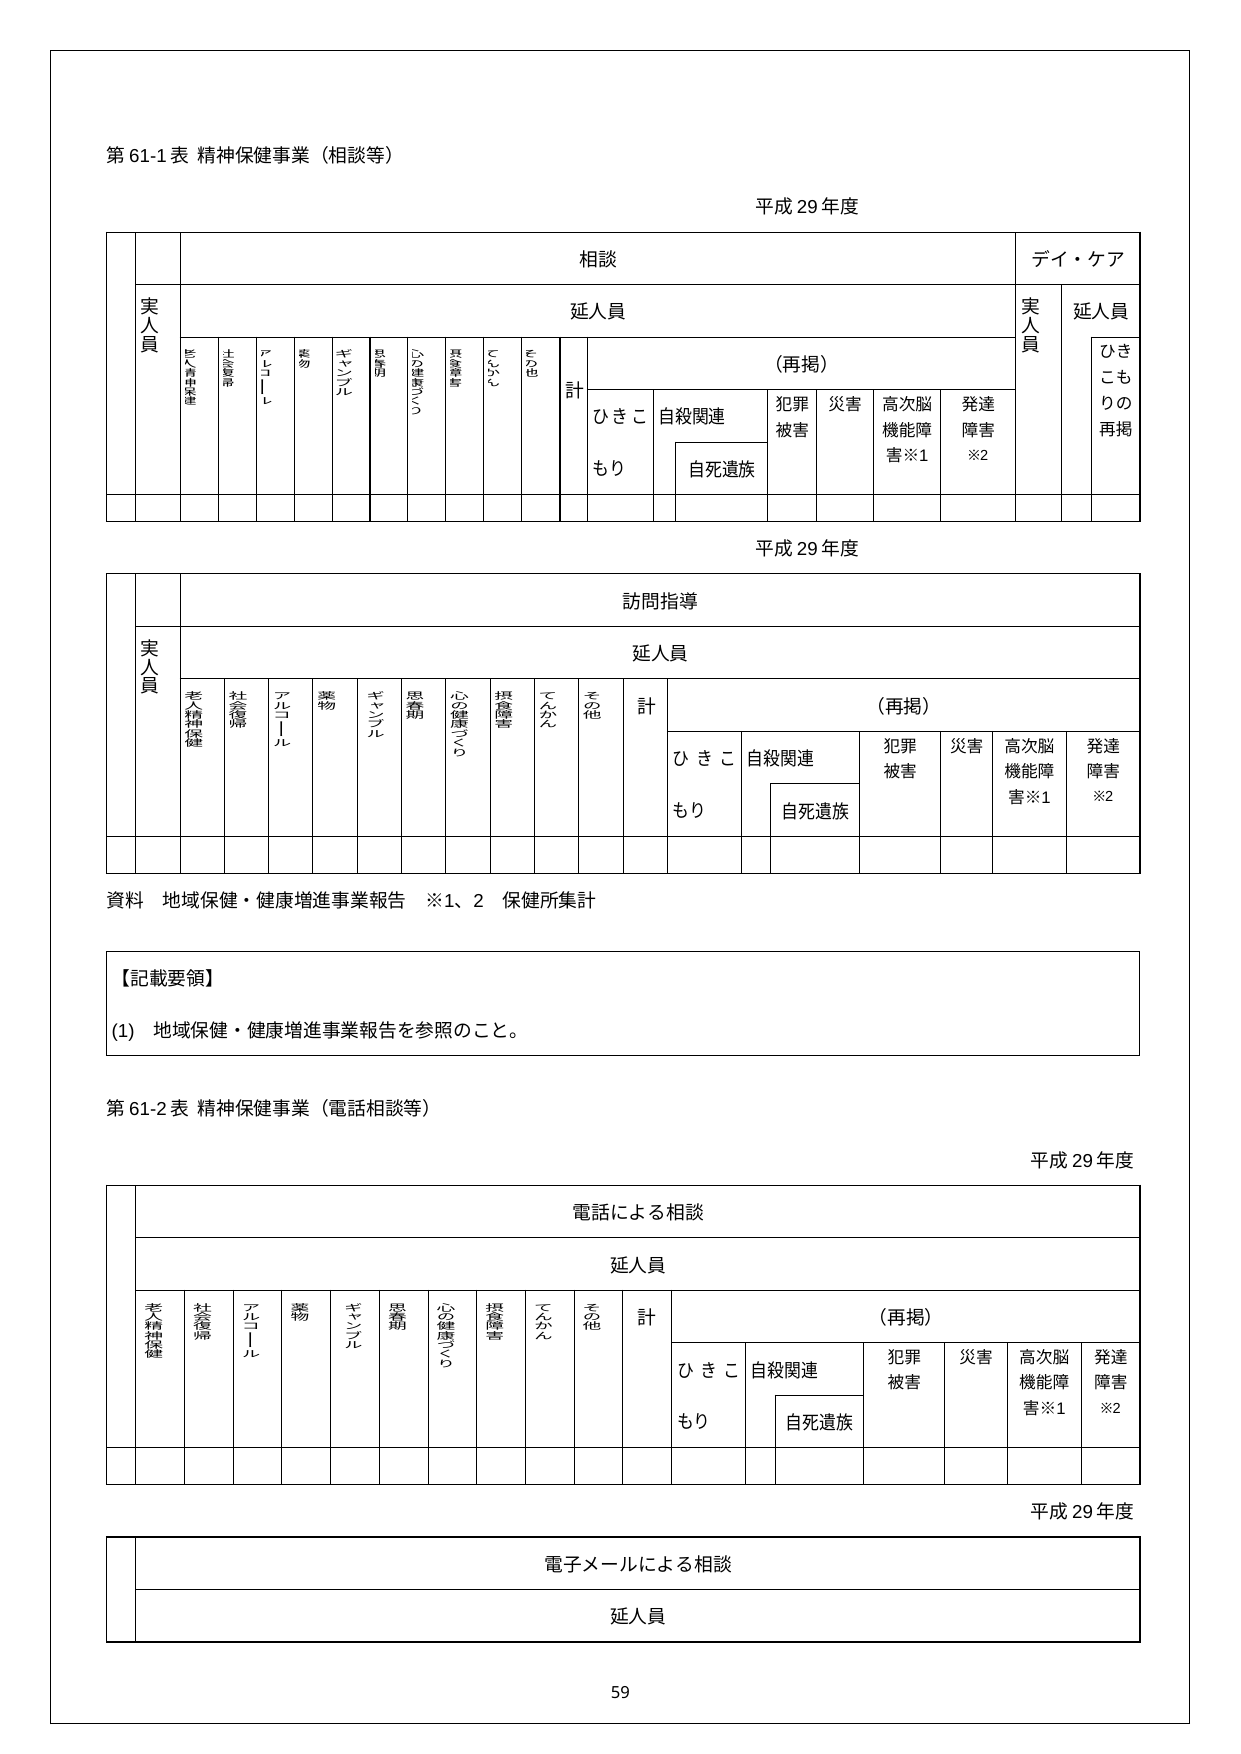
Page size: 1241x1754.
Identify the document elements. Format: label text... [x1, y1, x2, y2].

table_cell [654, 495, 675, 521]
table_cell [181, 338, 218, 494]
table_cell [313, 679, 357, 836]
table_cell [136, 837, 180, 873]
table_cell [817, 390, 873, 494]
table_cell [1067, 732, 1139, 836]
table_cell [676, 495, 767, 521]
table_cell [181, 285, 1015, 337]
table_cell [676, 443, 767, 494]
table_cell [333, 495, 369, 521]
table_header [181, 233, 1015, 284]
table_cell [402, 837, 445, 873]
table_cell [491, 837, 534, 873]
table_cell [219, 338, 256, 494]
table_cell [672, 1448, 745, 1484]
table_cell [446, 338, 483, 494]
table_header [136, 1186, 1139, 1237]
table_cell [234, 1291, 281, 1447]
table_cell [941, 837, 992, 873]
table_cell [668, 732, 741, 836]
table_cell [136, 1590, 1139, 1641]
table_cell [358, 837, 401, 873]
text 平成29年度 [106, 1485, 1134, 1536]
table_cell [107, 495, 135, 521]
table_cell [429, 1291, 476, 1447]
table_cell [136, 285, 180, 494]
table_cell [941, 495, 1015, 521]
text 平成29年度 [106, 1133, 1134, 1184]
text 第61-1表 精神保健事業（相談等） [106, 129, 1134, 180]
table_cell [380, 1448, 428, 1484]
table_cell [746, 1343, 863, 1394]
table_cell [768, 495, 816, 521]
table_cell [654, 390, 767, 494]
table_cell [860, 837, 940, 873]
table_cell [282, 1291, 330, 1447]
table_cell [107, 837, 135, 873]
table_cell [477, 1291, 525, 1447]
text 平成29年度 [106, 180, 1134, 232]
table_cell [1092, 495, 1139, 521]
text 第61-2表 精神保健事業（電話相談等） [106, 1082, 1134, 1133]
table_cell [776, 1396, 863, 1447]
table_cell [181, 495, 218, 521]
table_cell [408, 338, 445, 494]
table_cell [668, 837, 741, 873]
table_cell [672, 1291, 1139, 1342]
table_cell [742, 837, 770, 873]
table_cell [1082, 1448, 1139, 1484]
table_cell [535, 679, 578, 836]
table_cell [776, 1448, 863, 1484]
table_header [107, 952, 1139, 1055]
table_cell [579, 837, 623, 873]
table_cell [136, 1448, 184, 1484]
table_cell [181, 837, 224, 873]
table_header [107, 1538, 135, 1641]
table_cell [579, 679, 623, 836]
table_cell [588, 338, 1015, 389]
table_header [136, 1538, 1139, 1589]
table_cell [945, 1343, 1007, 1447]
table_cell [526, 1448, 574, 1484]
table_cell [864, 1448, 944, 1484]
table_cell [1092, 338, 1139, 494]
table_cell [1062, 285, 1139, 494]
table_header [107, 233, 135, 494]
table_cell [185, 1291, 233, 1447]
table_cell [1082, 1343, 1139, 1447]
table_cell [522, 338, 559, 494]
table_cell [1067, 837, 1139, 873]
text 資料 地域保健・健康増進事業報告 ※1、2 保健所集計 [106, 874, 1134, 925]
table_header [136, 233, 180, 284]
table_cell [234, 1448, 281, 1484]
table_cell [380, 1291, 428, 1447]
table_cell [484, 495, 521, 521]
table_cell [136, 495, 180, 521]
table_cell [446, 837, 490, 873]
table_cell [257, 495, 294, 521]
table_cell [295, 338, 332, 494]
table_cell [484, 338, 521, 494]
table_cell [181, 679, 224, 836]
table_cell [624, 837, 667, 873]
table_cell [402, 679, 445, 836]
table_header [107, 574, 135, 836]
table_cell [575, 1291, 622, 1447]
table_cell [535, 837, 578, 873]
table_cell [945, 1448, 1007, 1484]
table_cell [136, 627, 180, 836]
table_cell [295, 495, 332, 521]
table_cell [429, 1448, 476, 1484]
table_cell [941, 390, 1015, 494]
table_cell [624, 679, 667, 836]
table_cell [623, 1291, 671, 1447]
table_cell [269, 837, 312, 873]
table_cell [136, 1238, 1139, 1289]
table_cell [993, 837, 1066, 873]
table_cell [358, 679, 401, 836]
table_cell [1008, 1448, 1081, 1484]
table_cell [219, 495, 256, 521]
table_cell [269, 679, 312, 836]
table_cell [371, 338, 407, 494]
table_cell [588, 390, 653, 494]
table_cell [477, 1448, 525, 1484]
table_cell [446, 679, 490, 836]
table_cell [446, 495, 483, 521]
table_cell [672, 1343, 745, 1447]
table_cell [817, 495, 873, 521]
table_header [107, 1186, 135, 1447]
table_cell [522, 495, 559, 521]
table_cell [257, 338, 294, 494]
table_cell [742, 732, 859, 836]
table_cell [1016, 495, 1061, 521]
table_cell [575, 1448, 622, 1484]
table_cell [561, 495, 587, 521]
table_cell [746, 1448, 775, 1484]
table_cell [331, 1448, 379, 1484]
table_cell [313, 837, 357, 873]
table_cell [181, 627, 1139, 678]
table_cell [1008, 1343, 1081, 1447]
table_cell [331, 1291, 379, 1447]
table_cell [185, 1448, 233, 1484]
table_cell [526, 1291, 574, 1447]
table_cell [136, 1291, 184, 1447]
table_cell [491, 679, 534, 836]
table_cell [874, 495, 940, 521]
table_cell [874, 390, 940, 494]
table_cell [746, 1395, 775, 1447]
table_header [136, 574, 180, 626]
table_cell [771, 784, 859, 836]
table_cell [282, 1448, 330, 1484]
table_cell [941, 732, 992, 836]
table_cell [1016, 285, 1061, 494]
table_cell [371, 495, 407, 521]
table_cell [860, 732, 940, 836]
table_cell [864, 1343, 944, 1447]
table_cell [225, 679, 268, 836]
text 平成29年度 [106, 522, 1134, 573]
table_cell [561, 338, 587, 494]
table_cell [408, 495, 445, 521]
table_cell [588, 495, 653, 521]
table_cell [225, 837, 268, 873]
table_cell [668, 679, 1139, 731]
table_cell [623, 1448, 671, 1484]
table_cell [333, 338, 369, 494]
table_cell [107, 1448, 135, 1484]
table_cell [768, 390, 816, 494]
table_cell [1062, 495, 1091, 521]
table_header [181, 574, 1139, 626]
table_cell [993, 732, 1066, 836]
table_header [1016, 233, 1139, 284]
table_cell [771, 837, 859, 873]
